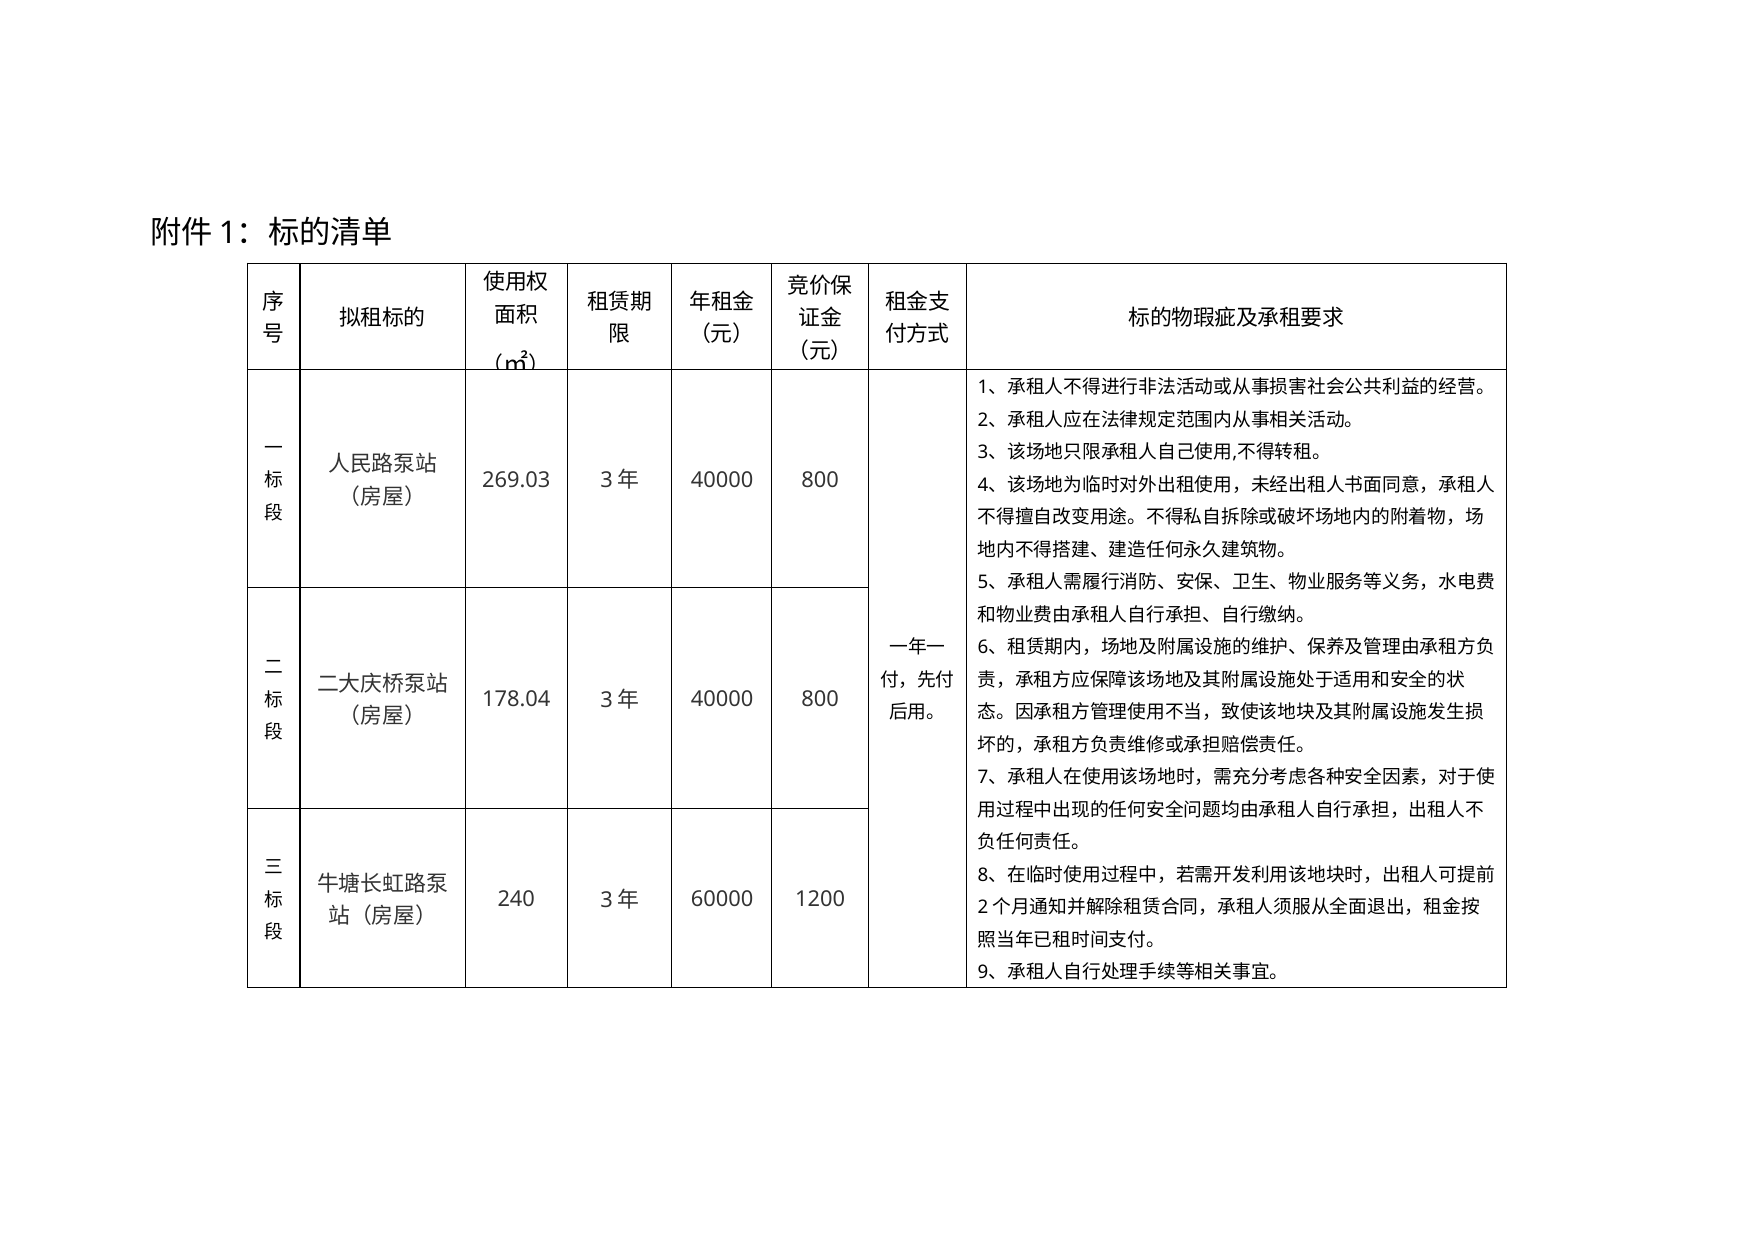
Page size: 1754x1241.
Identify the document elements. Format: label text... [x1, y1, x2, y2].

text 附件1：标的清单 [150, 198, 1604, 263]
table_cell 800 [772, 588, 868, 808]
table_cell 牛塘长虹路泵站（房屋） [301, 809, 465, 987]
table_cell 40000 [672, 370, 771, 587]
table_cell 人民路泵站 （房屋） [301, 370, 465, 587]
table_header 租赁期限 [568, 264, 671, 368]
table_cell 三标段 [248, 809, 299, 987]
table_cell 178.04 [466, 588, 567, 808]
table_cell 800 [772, 370, 868, 587]
table_header 使用权面积（㎡） [466, 264, 567, 368]
table_header 竞价保证金（元） [772, 264, 868, 368]
table_cell 269.03 [466, 370, 567, 587]
table_cell 3年 [568, 809, 671, 987]
table_cell 60000 [672, 809, 771, 987]
table_cell 二大庆桥泵站 （房屋） [301, 588, 465, 808]
table_cell 二标段 [248, 588, 299, 808]
table_cell 3年 [568, 370, 671, 587]
table_header 标的物瑕疵及承租要求 [967, 264, 1506, 368]
table_header 租金支付方式 [869, 264, 966, 368]
table_cell 40000 [672, 588, 771, 808]
table_cell 一标段 [248, 370, 299, 587]
table_cell 240 [466, 809, 567, 987]
table_cell 1200 [772, 809, 868, 987]
table_header 拟租标的 [301, 264, 465, 368]
table_cell 1、承租人不得进行非法活动或从事损害社会公共利益的经营。 2、承租人应在法律规定范围内从事相关活动。 3、该场地只限承租人自己使用,不得转租。 4、该场地为临时对外出租使用，未经出租人书面同意，承租人不得擅自改变用途。不得私自拆除或破坏场地内的附着物，场地内不得搭建、建造任何永久建筑物。 5、承租人需履行消防、安保、卫生、物业服务等义务，水电费和物业费由承租人自行承担、自行缴纳。 6、租赁期内，场地及附属设施的维护、保养及管理由承租方负责，承租方应保障该场地及其附属设施处于适用和安全的状态。因承租方管理使用不当，致使该地块及其附属设施发生损坏的，承租方负责维修或承担赔偿责任。 7、承租人在使用该场地时，需充分考虑各种安全因素，对于使用过程中出现的任何安全问题均由承租人自行承担，出租人不负任何责任。 8、在临时使用过程中，若需开发利用该地块时，出租人可提前2个月通知并解除租赁合同，承租人须服从全面退出，租金按照当年已租时间支付。 9、承租人自行处理手续等相关事宜。 [967, 370, 1506, 987]
table_header 序号 [248, 264, 299, 368]
table_cell 一年一付，先付后用。 [869, 370, 966, 987]
table_cell 3年 [568, 588, 671, 808]
table_header 年租金（元） [672, 264, 771, 368]
